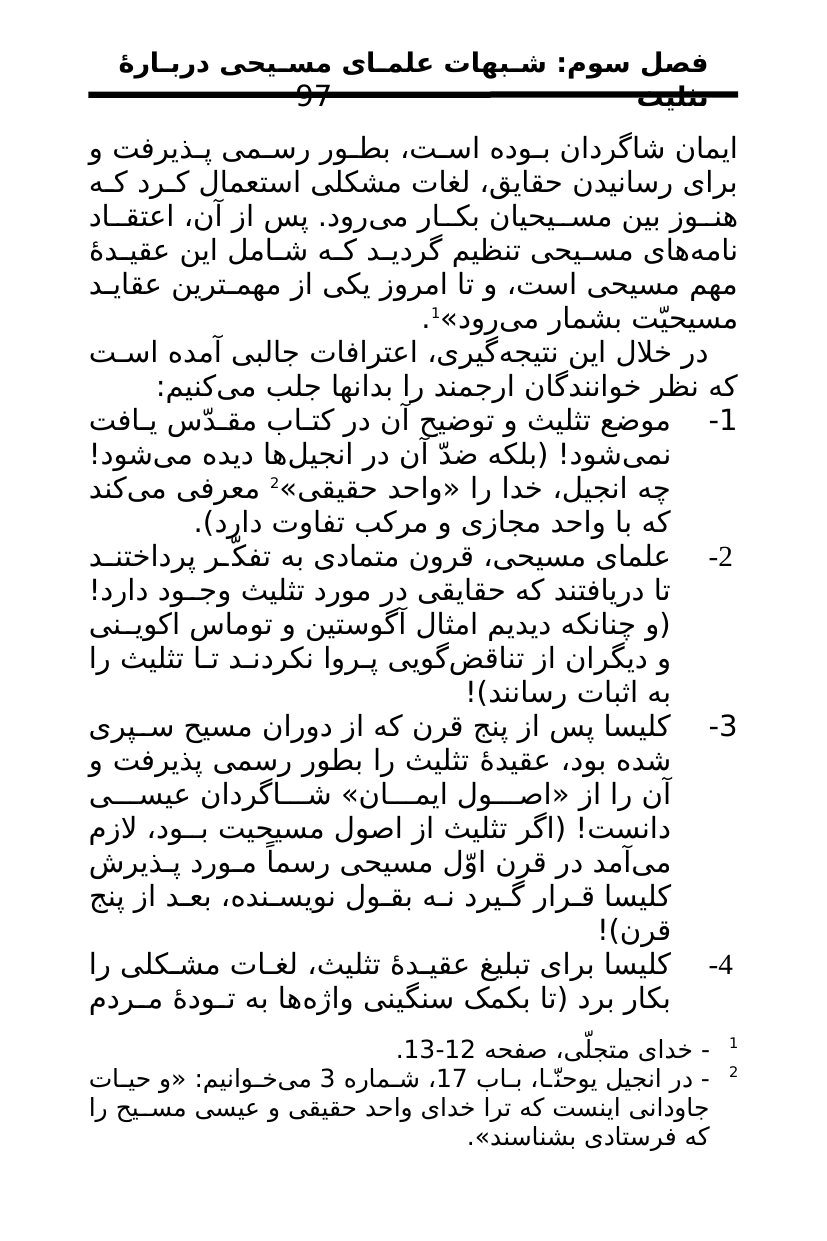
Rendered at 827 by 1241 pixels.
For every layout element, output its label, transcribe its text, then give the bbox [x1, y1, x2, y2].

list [89, 947, 708, 1015]
list موضع تثلیث و توضیح آن در کتاب مقدّس یافت نمی‌شود! (بلکه ضدّ آن در انجیل‌ها دیده می‌شود! چه انجیل، خدا را «واحد حقیقی» معرفی می‌کند که با واحد مجازی و مرکب تفاوت دارد). [89, 403, 708, 539]
list علمای مسیحی، قرون متمادی به تفکّر پرداختند تا دریافتند که حقایقی در مورد تثلیث وجود دارد! (و چنانکه دیدیم امثال آگوستین و توماس اکوینی و دیگران از تناقض‌گویی پروا نکردند تا تثلیث را به اثبات رسانند)! [89, 539, 708, 709]
text در خلال این نتیجه‌گیری، اعترافات جالبی آمده است که نظر خوانندگان ارجمند را بدانها جلب می‌‌کنیم: [89, 335, 738, 403]
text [89, 132, 738, 335]
list کلیسا پس از پنج قرن که از دوران مسیح سپری شده بود، عقیدۀ تثلیث را بطور رسمی پذیرفت و آن را از «اصول ایمان» شاگردان عیسی دانست! (اگر تثلیث از اصول مسیحیت بود، لازم می‌آمد در قرن اوّل مسیحی رسماً مورد پذیرش کلیسا قرار گیرد نه بقول نویسنده، بعد از پنج قرن)! [89, 709, 708, 947]
